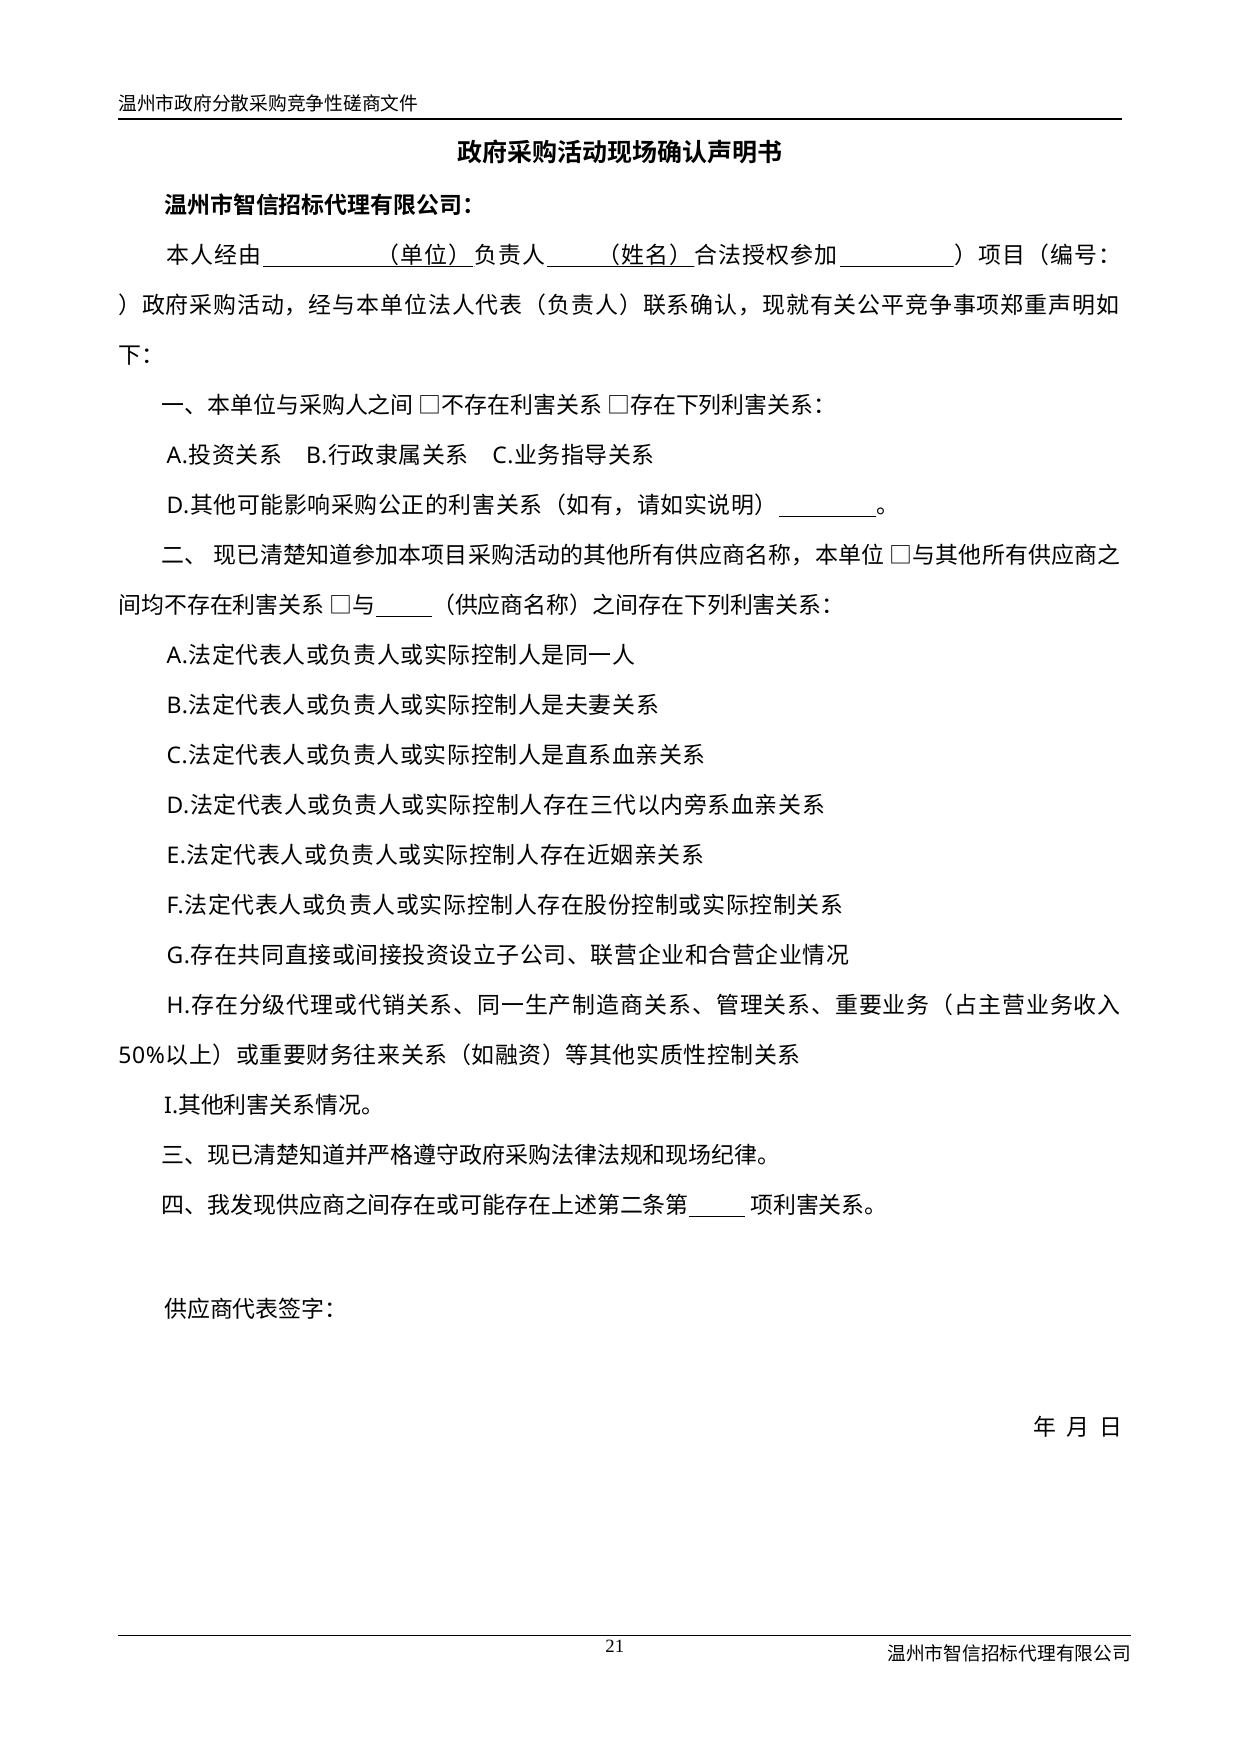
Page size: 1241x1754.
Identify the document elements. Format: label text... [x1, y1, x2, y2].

text 供应商代表签字： [118, 1276, 1122, 1328]
text E.法定代表人或负责人或实际控制人存在近姻亲关系 [118, 824, 1122, 874]
text 政府采购活动现场确认声明书 [118, 120, 1122, 172]
text A.法定代表人或负责人或实际控制人是同一人 [118, 624, 1122, 674]
text I.其他利害关系情况。 [118, 1074, 1122, 1124]
list 现已清楚知道参加本项目采购活动的其他所有供应商名称，本单位 □与其他所有供应商之间均不存在利害关系 □与 （供应商名称）之间存在下列利害关系： [118, 524, 1122, 624]
text 年 月 日 [118, 1399, 1122, 1445]
text C.法定代表人或负责人或实际控制人是直系血亲关系 [118, 724, 1122, 774]
list 我发现供应商之间存在或可能存在上述第二条第 项利害关系。 [118, 1174, 1122, 1224]
list 本单位与采购人之间 □不存在利害关系 □存在下列利害关系： [118, 374, 1122, 424]
text F.法定代表人或负责人或实际控制人存在股份控制或实际控制关系 [118, 874, 1122, 924]
text D.其他可能影响采购公正的利害关系（如有，请如实说明） 。 [118, 474, 1122, 524]
text 本人经由 （单位）负责人 （姓名）合法授权参加 ）项目（编号： ）政府采购活动，经与本单位法人代表（负责人）联系确认，现就有关公平竞争事项郑重声明如下： [118, 224, 1122, 374]
text A.投资关系 B.行政隶属关系 C.业务指导关系 [118, 424, 1122, 474]
text D.法定代表人或负责人或实际控制人存在三代以内旁系血亲关系 [118, 774, 1122, 824]
list 现已清楚知道并严格遵守政府采购法律法规和现场纪律。 [118, 1124, 1122, 1174]
text G.存在共同直接或间接投资设立子公司、联营企业和合营企业情况 [118, 924, 1122, 974]
text H.存在分级代理或代销关系、同一生产制造商关系、管理关系、重要业务（占主营业务收入50%以上）或重要财务往来关系（如融资）等其他实质性控制关系 [118, 974, 1122, 1074]
text 温州市智信招标代理有限公司： [118, 172, 1122, 224]
text B.法定代表人或负责人或实际控制人是夫妻关系 [118, 674, 1122, 724]
